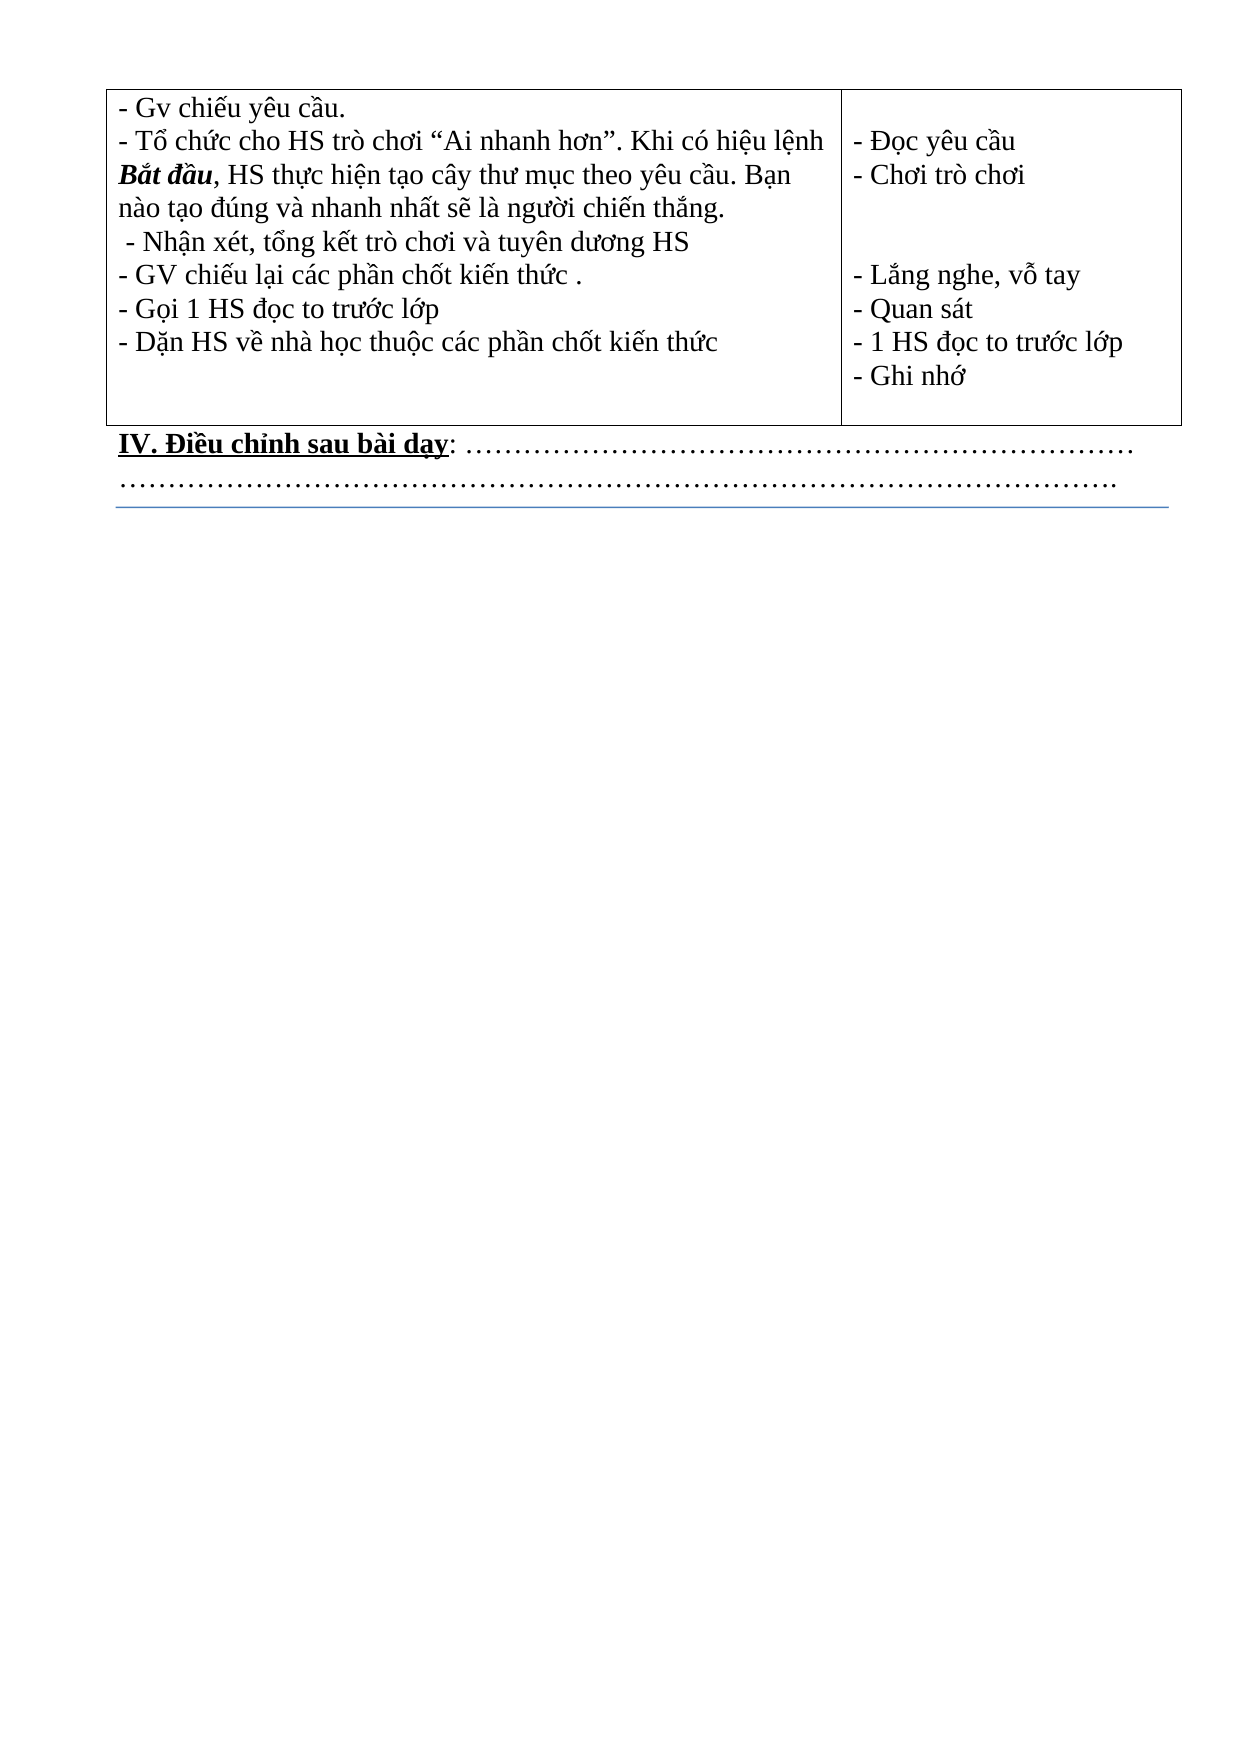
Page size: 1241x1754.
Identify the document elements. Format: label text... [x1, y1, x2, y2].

text IV. Điều chỉnh sau bài dạy: …………………………………………………………… [118, 426, 1152, 460]
text …………………………………………………………………………………………. [118, 460, 1152, 493]
